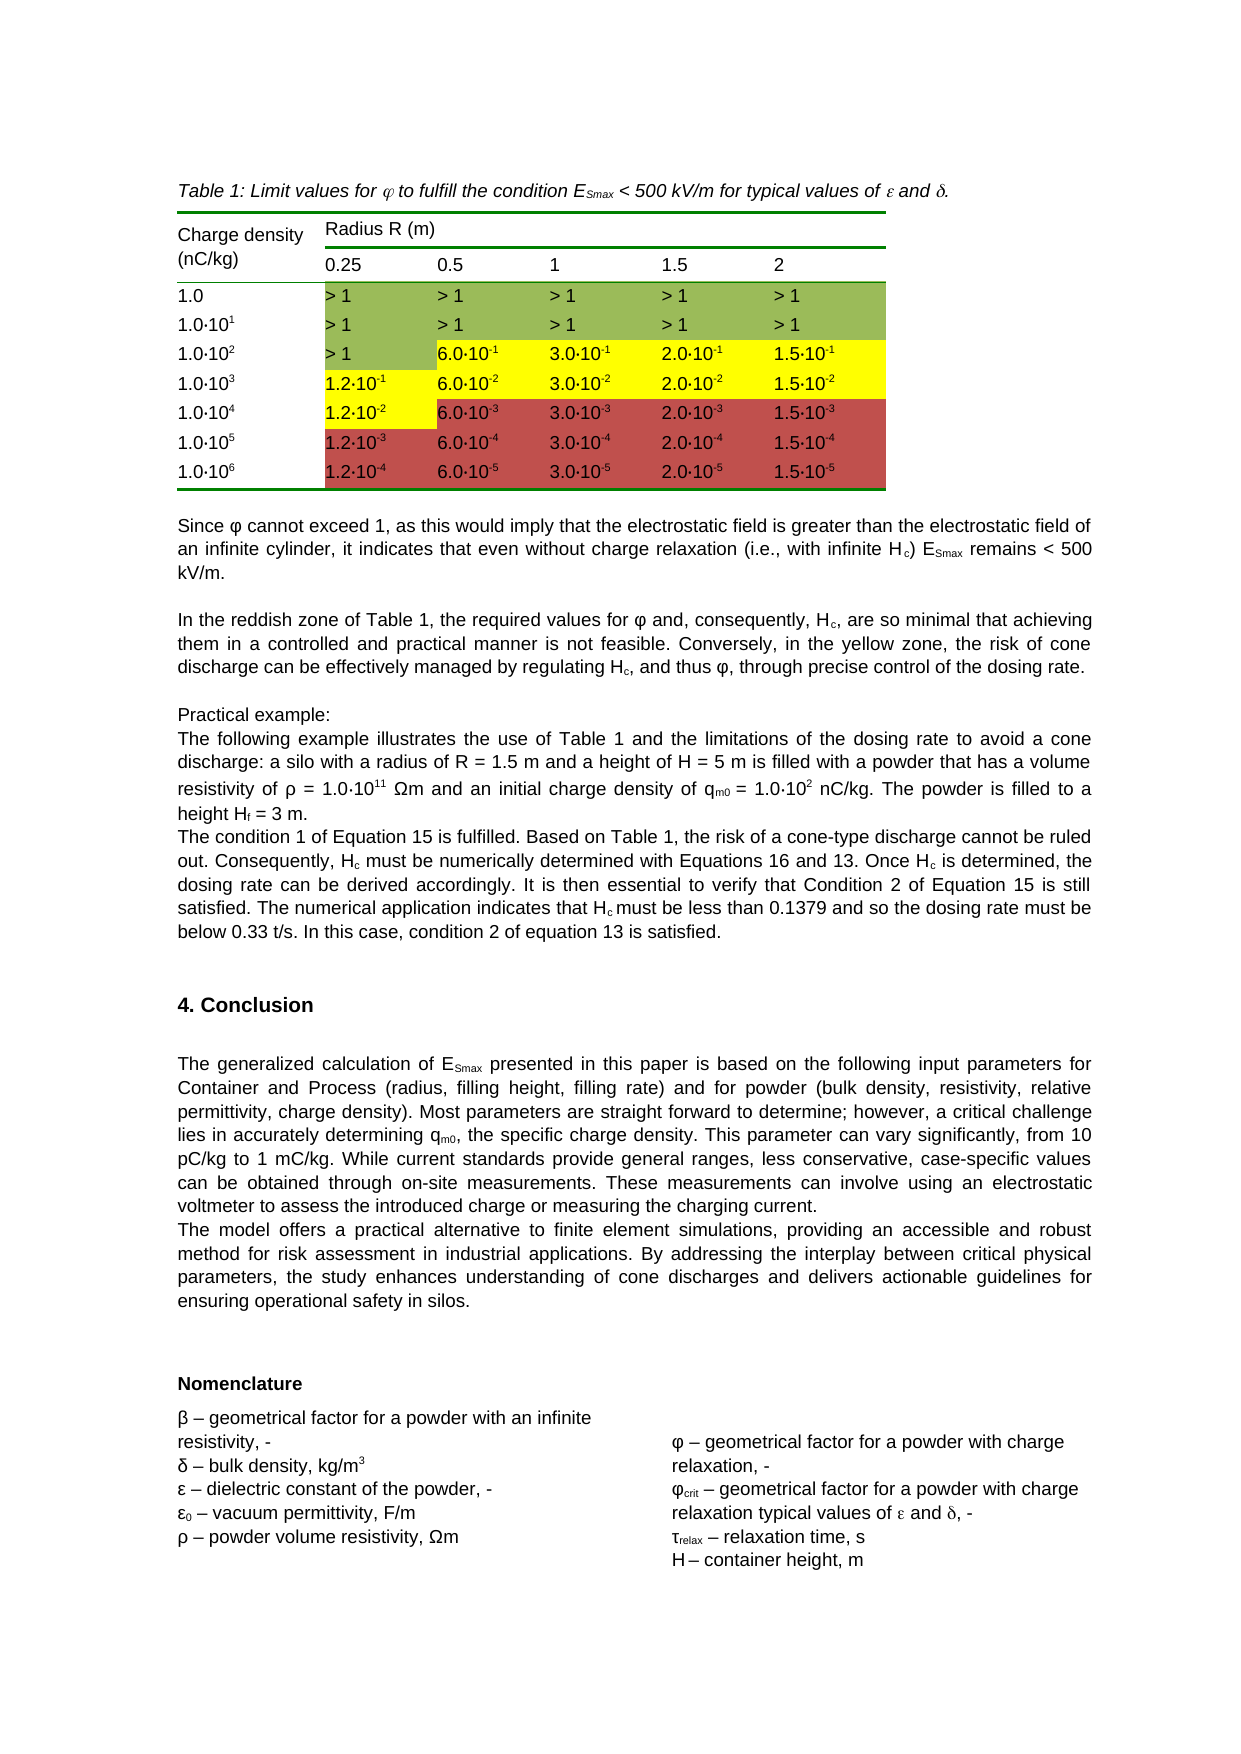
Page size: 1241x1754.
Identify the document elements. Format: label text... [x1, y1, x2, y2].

table_cell 3.0‧10-4 [549, 429, 661, 458]
table_cell 1.5‧10-3 [774, 399, 886, 429]
table_cell 1.5‧10-5 [774, 458, 886, 488]
table_header Radius R (m) [325, 214, 886, 246]
table_cell 1.5‧10-2 [774, 370, 886, 399]
table_cell 2.0‧10-3 [661, 399, 774, 429]
text ε – dielectric constant of the powder, - [177, 1478, 598, 1500]
table_cell 2.0‧10-1 [661, 340, 774, 370]
table_cell > 1 [325, 340, 437, 370]
table_cell 1 [549, 249, 661, 281]
table_cell 1.0‧106 [177, 458, 325, 488]
table_cell > 1 [325, 311, 437, 340]
text The following example illustrates the use of Table 1 and the limitations of the dosing rate to avoid a cone discharge: a silo with a radius of R = 1.5 m and a height of H = 5 m is filled with a powder that has a volume resistivity of ρ = 1.0‧1011 Ωm and an initial charge density of qm0 = 1.0‧102 nC/kg. The powder is filled to a height Hf = 3 m. [177, 727, 1092, 824]
table_cell 6.0‧10-1 [437, 340, 549, 370]
table_cell 3.0‧10-1 [549, 340, 661, 370]
table_cell 2.0‧10-4 [661, 429, 774, 458]
text ρ – powder volume resistivity, Ωm [177, 1525, 598, 1547]
table_cell 3.0‧10-5 [549, 458, 661, 488]
text resistivity, - [177, 1431, 598, 1452]
table_cell 6.0‧10-2 [437, 370, 549, 399]
table_cell 1.5 [661, 249, 774, 281]
text The generalized calculation of ESmax presented in this paper is based on the following input parameters for Container and Process (radius, filling height, filling rate) and for powder (bulk density, resistivity, relative permittivity, charge density). Most parameters are straight forward to determine; however, a critical challenge lies in accurately determining qm0​, the specific charge density. This parameter can vary significantly, from 10 pC/kg to 1 mC/kg. While current standards provide general ranges, less conservative, case-specific values can be obtained through on-site measurements. These measurements can involve using an electrostatic voltmeter to assess the introduced charge or measuring the charging current. [177, 1053, 1092, 1217]
text The condition 1 of Equation 15 is fulfilled. Based on Table 1, the risk of a cone-type discharge cannot be ruled out. Consequently, Hc must be numerically determined with Equations 16 and 13. Once Hc is determined, the dosing rate can be derived accordingly. It is then essential to verify that Condition 2 of Equation 15 is still satisfied. The numerical application indicates that Hc must be less than 0.1379 and so the dosing rate must be below 0.33 t/s. In this case, condition 2 of equation 13 is satisfied. [177, 826, 1092, 942]
text β – geometrical factor for a powder with an infinite [177, 1407, 1092, 1429]
table_cell 6.0‧10-4 [437, 429, 549, 458]
table_cell 3.0‧10-2 [549, 370, 661, 399]
table_cell > 1 [661, 283, 774, 311]
table_cell 0.5 [437, 249, 549, 281]
title Table 1: Limit values for j to fulfill the condition ESmax < 500 kV/m for typical values of e and d. [177, 177, 1092, 202]
table_cell > 1 [325, 283, 437, 311]
table_cell 2.0‧10-5 [661, 458, 774, 488]
subtitle Nomenclature [177, 1373, 1092, 1395]
text φcrit – geometrical factor for a powder with charge relaxation typical values of e and d, - [672, 1478, 1092, 1523]
text Practical example: [177, 704, 1092, 725]
table_cell 3.0‧10-3 [549, 399, 661, 429]
text δ – bulk density, kg/m3 [177, 1454, 598, 1476]
text ε0 – vacuum permittivity, F/m [177, 1502, 598, 1523]
table_cell 1.0‧101 [177, 311, 325, 340]
table_cell 0.25 [325, 249, 437, 281]
text The model offers a practical alternative to finite element simulations, providing an accessible and robust method for risk assessment in industrial applications. By addressing the interplay between critical physical parameters, the study enhances understanding of cone discharges and delivers actionable guidelines for ensuring operational safety in silos. [177, 1219, 1092, 1311]
table_cell > 1 [774, 311, 886, 340]
table_cell 1.0‧103 [177, 370, 325, 399]
table_cell 6.0‧10-3 [437, 399, 549, 429]
table_cell > 1 [549, 311, 661, 340]
subtitle Conclusion [177, 993, 1092, 1017]
table_cell > 1 [437, 311, 549, 340]
text Since φ cannot exceed 1, as this would imply that the electrostatic field is greater than the electrostatic field of an infinite cylinder, it indicates that even without charge relaxation (i.e., with infinite Hc) ESmax remains < 500 kV/m. [177, 514, 1092, 583]
table_cell 2 [774, 249, 886, 281]
table_cell 1.2‧10-3 [325, 429, 437, 458]
table_cell 1.2‧10-1 [325, 370, 437, 399]
table_header Charge density (nC/kg) [177, 214, 325, 281]
table_cell > 1 [549, 283, 661, 311]
table_cell 1.0‧102 [177, 340, 325, 370]
table_cell 1.2‧10-4 [325, 458, 437, 488]
table_cell > 1 [437, 283, 549, 311]
table_cell 1.2‧10-2 [325, 399, 437, 429]
text φ – geometrical factor for a powder with charge relaxation, - [672, 1431, 1092, 1476]
table_cell > 1 [774, 283, 886, 311]
table_cell 2.0‧10-2 [661, 370, 774, 399]
table_cell 1.5‧10-4 [774, 429, 886, 458]
table_cell 1.0‧104 [177, 399, 325, 429]
table_cell 1.0 [177, 283, 325, 311]
table_cell 1.5‧10-1 [774, 340, 886, 370]
table_cell 1.0‧105 [177, 429, 325, 458]
table_cell > 1 [661, 311, 774, 340]
text In the reddish zone of Table 1, the required values for φ and, consequently, Hc, are so minimal that achieving them in a controlled and practical manner is not feasible. Conversely, in the yellow zone, the risk of cone discharge can be effectively managed by regulating Hc, and thus φ, through precise control of the dosing rate. [177, 609, 1092, 678]
text τrelax – relaxation time, s [672, 1526, 1092, 1547]
text H – container height, m [672, 1549, 1092, 1571]
table_cell 6.0‧10-5 [437, 458, 549, 488]
